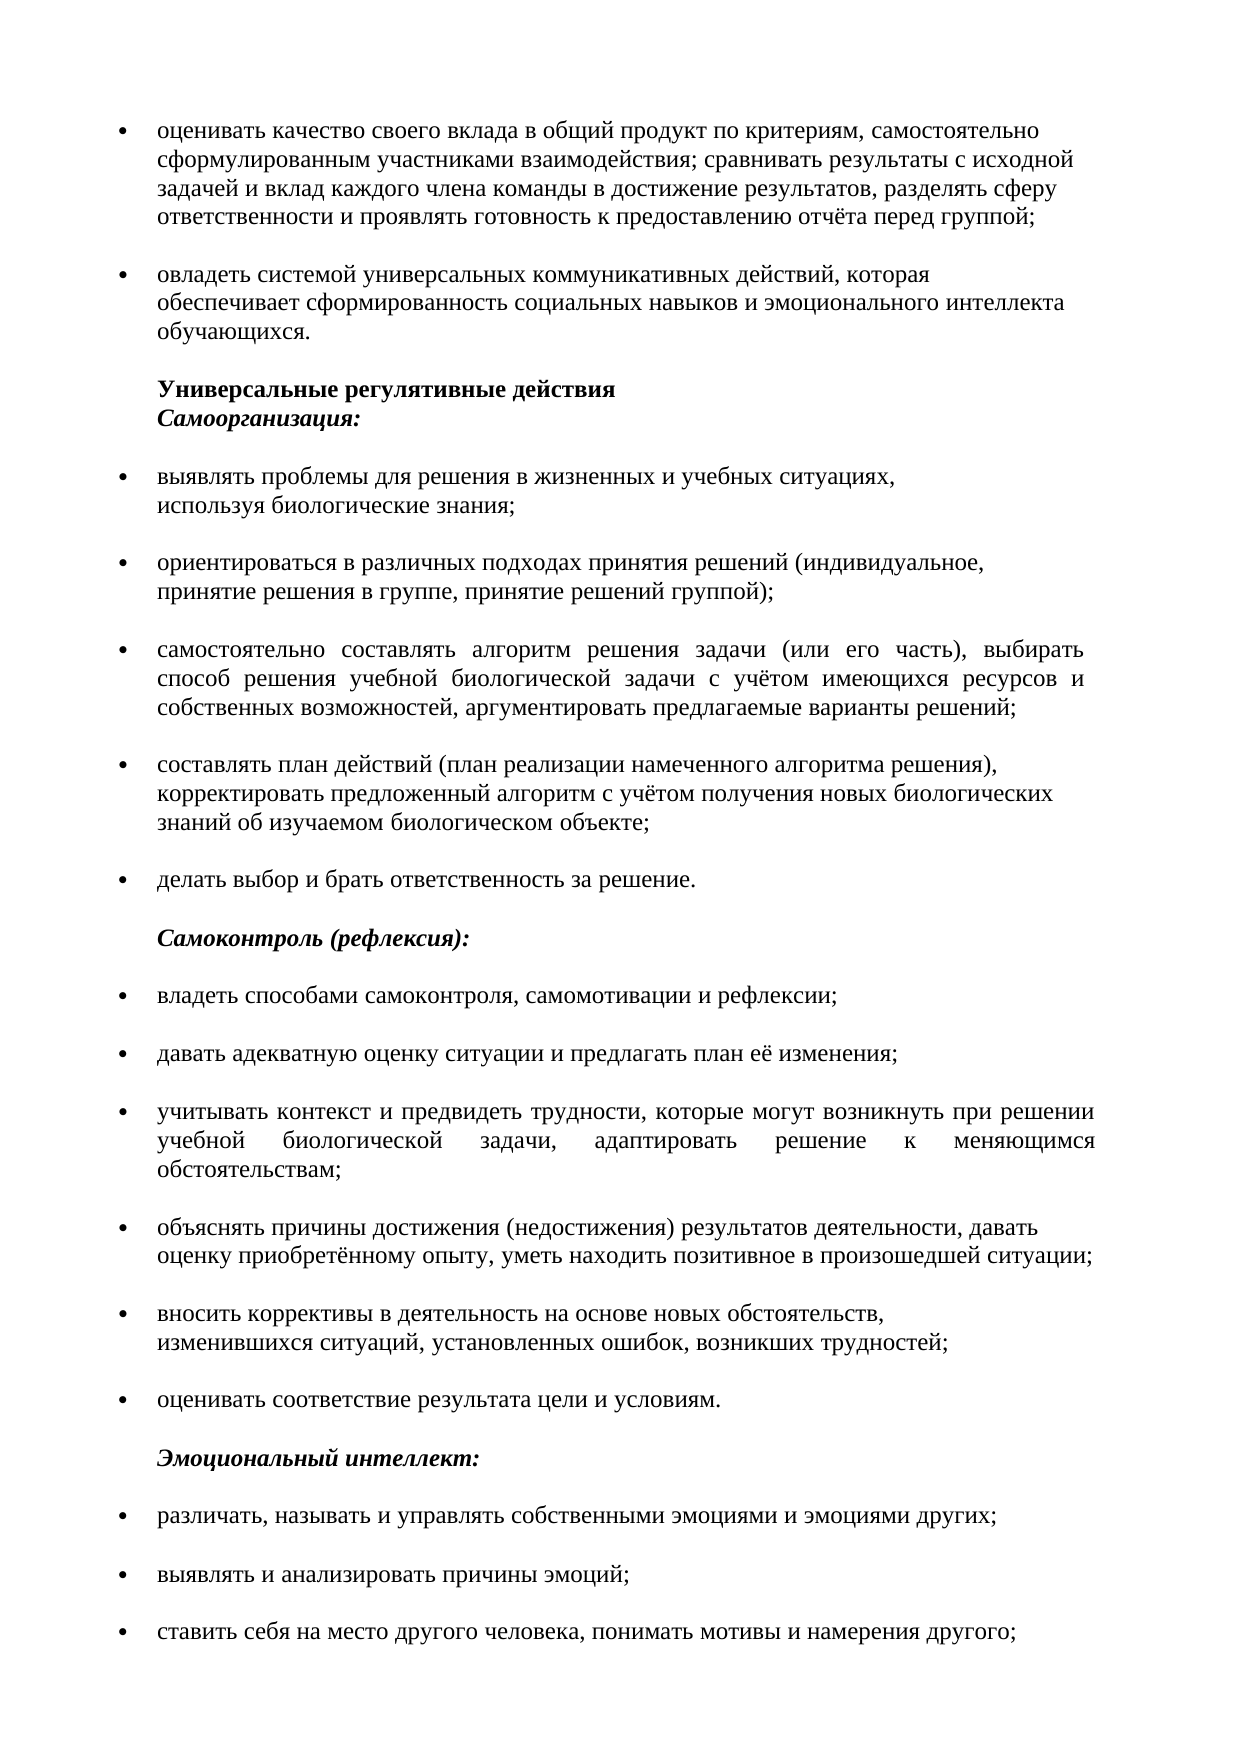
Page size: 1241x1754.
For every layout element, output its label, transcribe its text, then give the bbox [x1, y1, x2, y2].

list вносить коррективы в деятельность на основе новых обстоятельств, изменившихся ситуаций, установленных ошибок, возникших трудностей; [119, 1298, 1046, 1356]
text сформулированным участниками взаимодействия; сравнивать результаты с исходной задачей и вклад каждого члена команды в достижение результатов, разделять сферу ответственности и проявлять готовность к предоставлению отчёта перед группой; [157, 144, 1148, 230]
list объяснять причины достижения (недостижения) результатов деятельности, давать оценку приобретённому опыту, уметь находить позитивное в произошедшей ситуации; [119, 1212, 1118, 1269]
subtitle Универсальные регулятивные действия [157, 375, 1240, 404]
subtitle Самоконтроль (рефлексия): [157, 923, 1240, 952]
list ставить себя на место другого человека, понимать мотивы и намерения другого; [119, 1616, 1240, 1645]
list учитывать контекст и предвидеть трудности, которые могут возникнуть при решении учебной биологической задачи, адаптировать решение к меняющимся обстоятельствам; [119, 1096, 1096, 1183]
subtitle Эмоциональный интеллект: [157, 1443, 1240, 1472]
list оценивать качество своего вклада в общий продукт по критериям, самостоятельно [119, 115, 1240, 144]
list делать выбор и брать ответственность за решение. [119, 864, 1240, 893]
list оценивать соответствие результата цели и условиям. [119, 1384, 1240, 1413]
list ориентироваться в различных подходах принятия решений (индивидуальное, принятие решения в группе, принятие решений группой); [119, 547, 1089, 605]
list выявлять и анализировать причины эмоций; [119, 1559, 1240, 1587]
list овладеть системой универсальных коммуникативных действий, которая обеспечивает сформированность социальных навыков и эмоционального интеллекта обучающихся. [119, 259, 1074, 345]
list составлять план действий (план реализации намеченного алгоритма решения), корректировать предложенный алгоритм с учётом получения новых биологических знаний об изучаемом биологическом объекте; [119, 749, 1133, 836]
list различать, называть и управлять собственными эмоциями и эмоциями других; [119, 1500, 1240, 1529]
subtitle Самоорганизация: [157, 404, 1240, 432]
list владеть способами самоконтроля, самомотивации и рефлексии; [119, 981, 1240, 1009]
list выявлять проблемы для решения в жизненных и учебных ситуациях, используя биологические знания; [119, 461, 1008, 518]
list давать адекватную оценку ситуации и предлагать план её изменения; [119, 1038, 1240, 1067]
list самостоятельно составлять алгоритм решения задачи (или его часть), выбирать способ решения учебной биологической задачи с учётом имеющихся ресурсов и собственных возможностей, аргументировать предлагаемые варианты решений; [119, 634, 1085, 721]
